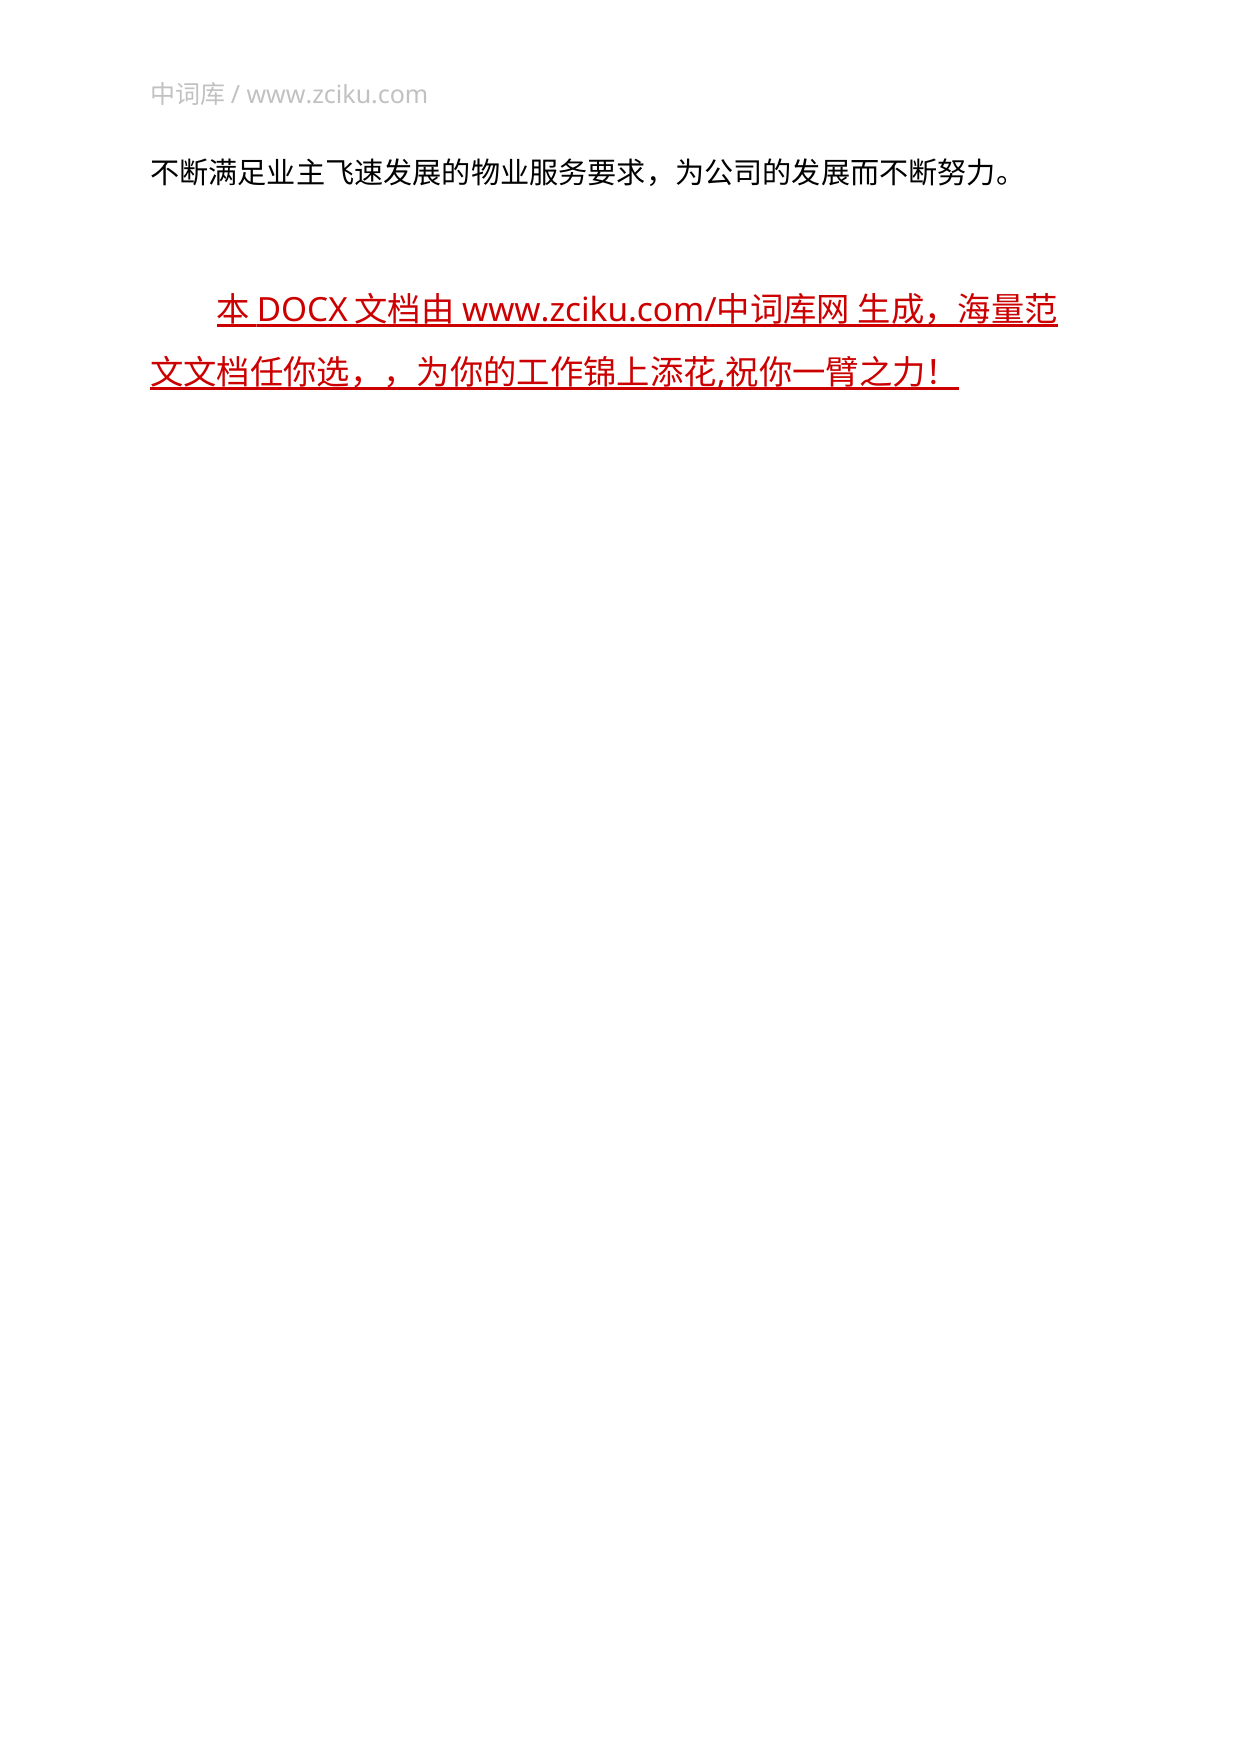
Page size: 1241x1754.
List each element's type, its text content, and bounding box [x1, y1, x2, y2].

text 本DOCX文档由 www.zciku.com/中词库网 生成，海量范文文档任你选，，为你的工作锦上添花,祝你一臂之力！ [150, 283, 1090, 394]
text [150, 150, 1090, 192]
